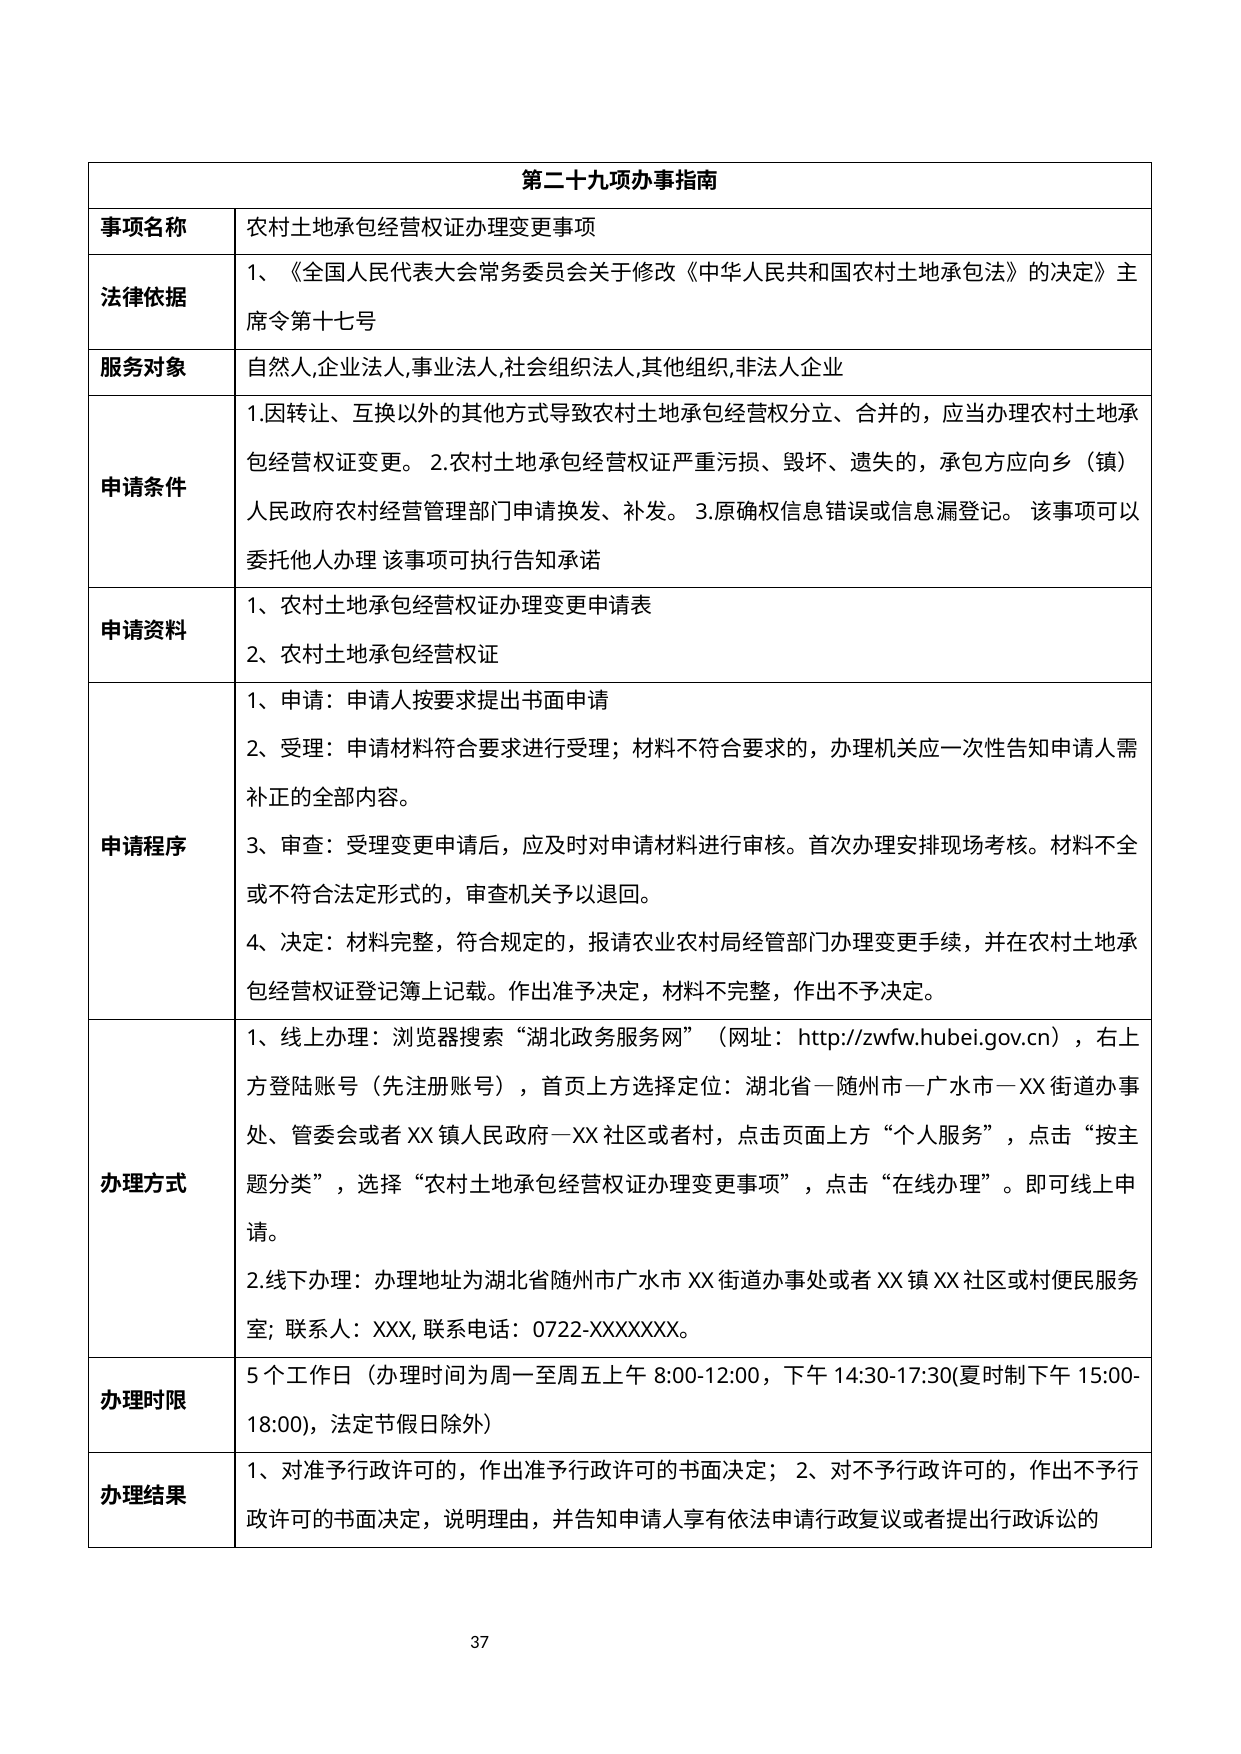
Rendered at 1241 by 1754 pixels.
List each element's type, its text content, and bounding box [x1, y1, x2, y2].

table_header 第二十九项办事指南 [89, 163, 1151, 208]
table_cell 农村土地承包经营权证办理变更事项 [236, 209, 1151, 254]
table_cell 1.因转让、互换以外的其他方式导致农村土地承包经营权分立、合并的，应当办理农村土地承包经营权证变更。 2.农村土地承包经营权证严重污损、毁坏、遗失的，承包方应向乡（镇）人民政府农村经营管理部门申请换发、补发。 3.原确权信息错误或信息漏登记。 该事项可以委托他人办理 该事项可执行告知承诺 [236, 396, 1151, 587]
table_cell 法律依据 [89, 255, 234, 349]
table_cell 1、对准予行政许可的，作出准予行政许可的书面决定； 2、对不予行政许可的，作出不予行政许可的书面决定，说明理由，并告知申请人享有依法申请行政复议或者提出行政诉讼的 [236, 1453, 1151, 1547]
table_cell 1、《全国人民代表大会常务委员会关于修改《中华人民共和国农村土地承包法》的决定》主席令第十七号 [236, 255, 1151, 349]
table_cell 线上办理：浏览器搜索“湖北政务服务网”（网址：http://zwfw.hubei.gov.cn），右上方登陆账号（先注册账号），首页上方选择定位：湖北省—随州市—广水市—XX街道办事处、管委会或者XX镇人民政府—XX社区或者村，点击页面上方“个人服务”，点击“按主题分类”，选择“农村土地承包经营权证办理变更事项”，点击“在线办理”。即可线上申请。 2.线下办理：办理地址为湖北省随州市广水市XX街道办事处或者XX镇XX社区或村便民服务室; 联系人：XXX, 联系电话：0722-XXXXXXX。 [236, 1020, 1151, 1357]
table_cell 事项名称 [89, 209, 234, 254]
table_cell 5个工作日（办理时间为周一至周五上午8:00-12:00，下午14:30-17:30(夏时制下午15:00-18:00)，法定节假日除外） [236, 1358, 1151, 1452]
table_cell 办理结果 [89, 1453, 234, 1547]
table_cell 申请程序 [89, 683, 234, 1019]
table_cell 申请资料 [89, 588, 234, 682]
table_cell 自然人,企业法人,事业法人,社会组织法人,其他组织,非法人企业 [236, 350, 1151, 395]
table_cell 1、申请：申请人按要求提出书面申请 2、受理：申请材料符合要求进行受理；材料不符合要求的，办理机关应一次性告知申请人需补正的全部内容。 3、审查：受理变更申请后，应及时对申请材料进行审核。首次办理安排现场考核。材料不全或不符合法定形式的，审查机关予以退回。 4、决定：材料完整，符合规定的，报请农业农村局经管部门办理变更手续，并在农村土地承包经营权证登记簿上记载。作出准予决定，材料不完整，作出不予决定。 [236, 683, 1151, 1019]
table_cell 办理时限 [89, 1358, 234, 1452]
table_cell 1、农村土地承包经营权证办理变更申请表 2、农村土地承包经营权证 [236, 588, 1151, 682]
table_cell 服务对象 [89, 350, 234, 395]
table_cell 申请条件 [89, 396, 234, 587]
table_cell 办理方式 [89, 1020, 234, 1357]
